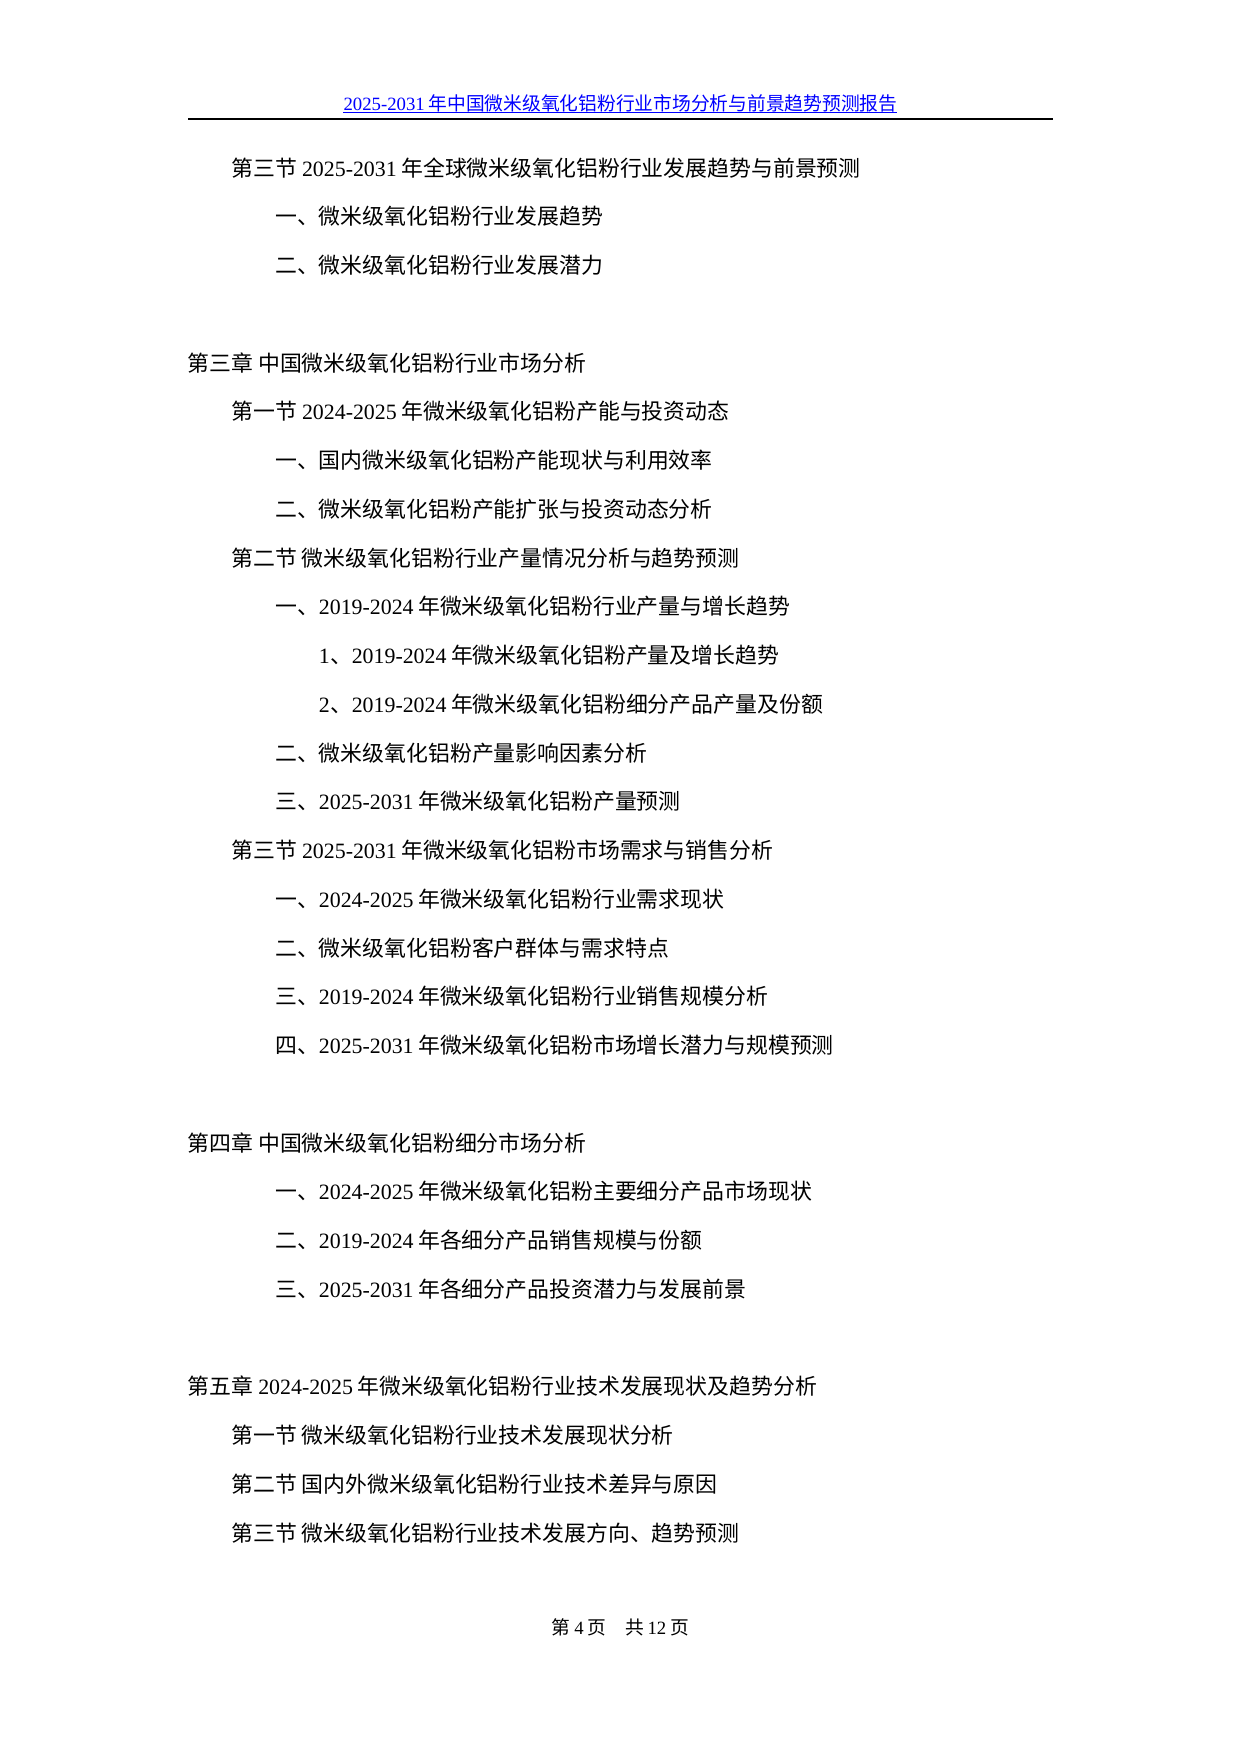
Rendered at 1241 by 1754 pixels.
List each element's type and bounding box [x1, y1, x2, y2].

text [187, 150, 1053, 1548]
